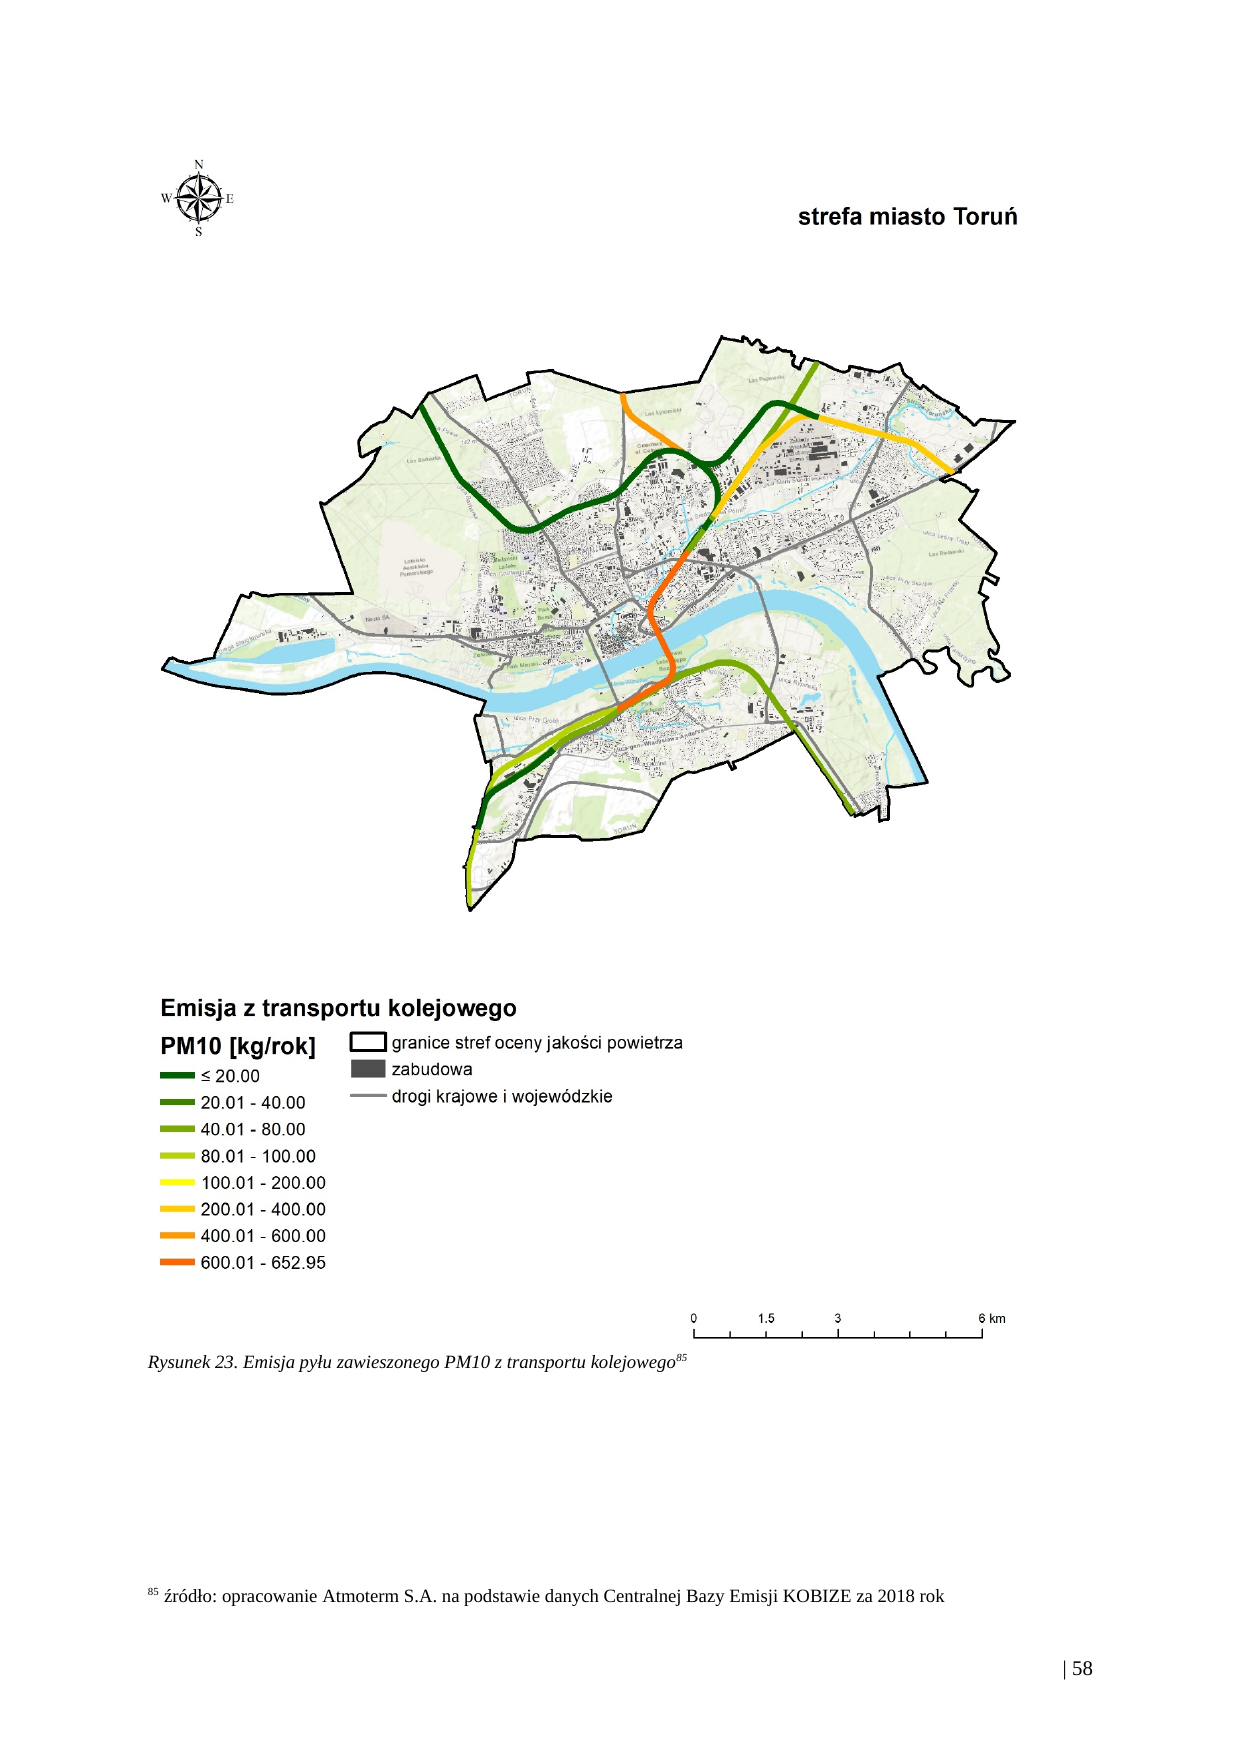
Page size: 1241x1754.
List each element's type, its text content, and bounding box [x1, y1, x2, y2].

picture [147, 147, 1034, 1351]
